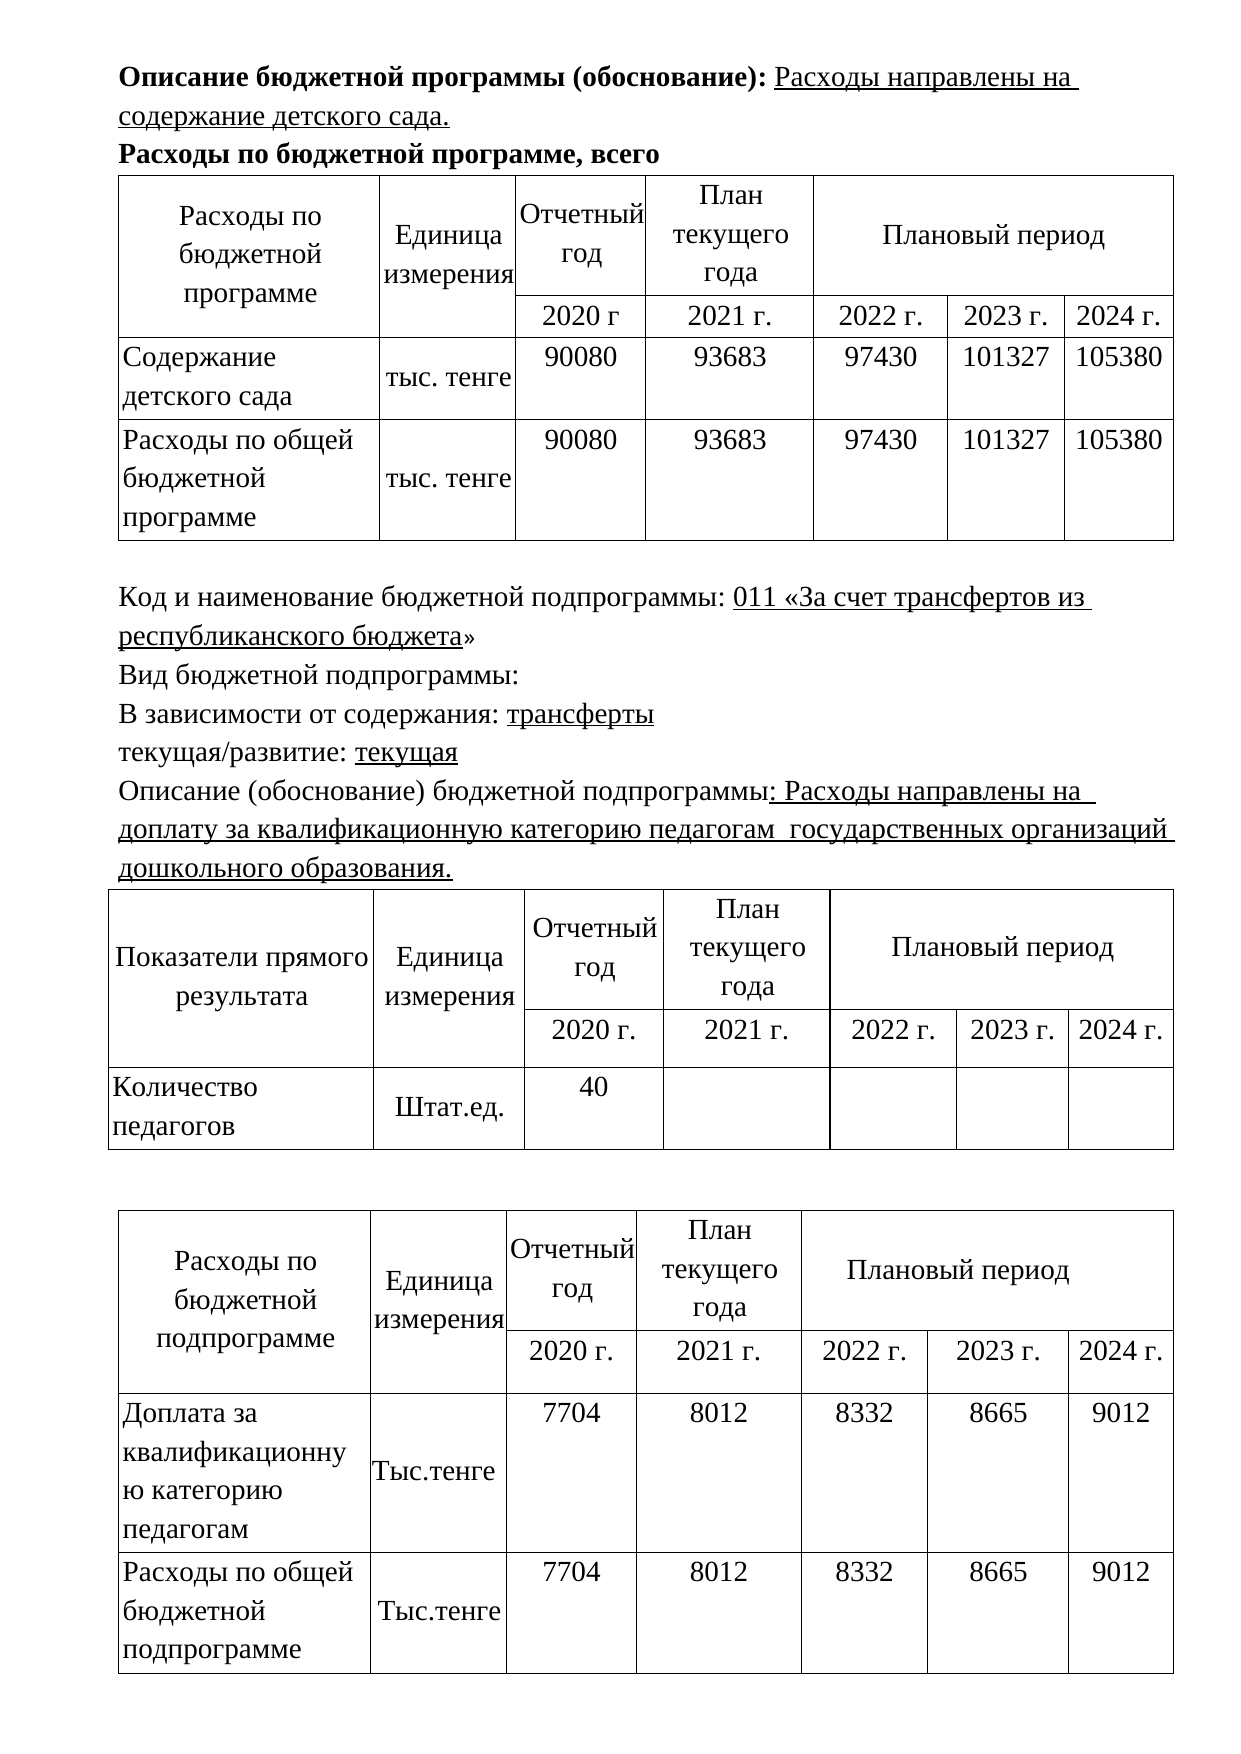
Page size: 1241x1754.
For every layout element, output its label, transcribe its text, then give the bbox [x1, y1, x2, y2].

table_cell 7704 [507, 1394, 636, 1552]
table_cell 2023 г. [928, 1331, 1068, 1393]
table_header Единица измерения [371, 1211, 506, 1393]
table_cell 2022 г. [831, 1010, 956, 1067]
table_cell 2020 г. [525, 1010, 663, 1067]
table_cell 9012 [1069, 1553, 1173, 1673]
table_cell 2022 г. [814, 296, 947, 337]
table_cell 90080 [516, 420, 645, 540]
table_cell 2023 г. [948, 296, 1064, 337]
table_cell 90080 [516, 338, 645, 419]
text Описание бюджетной программы (обоснование): Расходы направлены на содержание детского сада. [118, 59, 1181, 131]
table_cell 97430 [814, 338, 947, 419]
table_cell 2024 г. [1069, 1010, 1173, 1067]
table_cell Расходы по общей бюджетной подпрограмме [119, 1553, 370, 1673]
table_cell 93683 [646, 420, 813, 540]
text Вид бюджетной подпрограммы: [118, 657, 1181, 691]
table_cell [1069, 1068, 1173, 1149]
table_header Плановый период [814, 176, 1173, 295]
table_cell 9012 [1069, 1394, 1173, 1552]
table_cell Тыс.тенге [371, 1553, 506, 1673]
table_header Расходы по бюджетной подпрограмме [119, 1211, 370, 1393]
table_cell 8012 [637, 1394, 801, 1552]
table_cell Доплата за квалификационную категорию педагогам [119, 1394, 370, 1552]
table_header Отчетный год [507, 1211, 636, 1330]
table_cell 97430 [814, 420, 947, 540]
table_cell 8012 [637, 1553, 801, 1673]
table_cell 7704 [507, 1553, 636, 1673]
table_cell 2024 г. [1065, 296, 1173, 337]
table_cell Содержание детского сада [119, 338, 379, 419]
table_cell 2023 г. [957, 1010, 1068, 1067]
table_cell 8665 [928, 1394, 1068, 1552]
table_cell 8332 [802, 1553, 927, 1673]
table_cell Тыс.тенге [371, 1394, 506, 1552]
table_cell 2021 г. [637, 1331, 801, 1393]
table_header Единица измерения [380, 176, 515, 337]
table_cell 2022 г. [802, 1331, 927, 1393]
text Расходы по бюджетной программе, всего [118, 136, 1181, 170]
table_cell [831, 1068, 956, 1149]
table_cell 93683 [646, 338, 813, 419]
table_header Плановый период [802, 1211, 1173, 1330]
table_header Расходы по бюджетной программе [119, 176, 379, 337]
table_cell тыс. тенге [380, 420, 515, 540]
table_cell 105380 [1065, 338, 1173, 419]
table_cell 101327 [948, 338, 1064, 419]
table_header Плановый период [831, 890, 1173, 1009]
table_cell Количество педагогов [109, 1068, 373, 1149]
table_cell 2020 г [516, 296, 645, 337]
table_cell тыс. тенге [380, 338, 515, 419]
table_cell 2020 г. [507, 1331, 636, 1393]
table_header Показатели прямого результата [109, 890, 373, 1067]
text текущая/развитие: текущая [118, 734, 1181, 768]
table_cell 40 [525, 1068, 663, 1149]
table_cell Штат.ед. [374, 1068, 524, 1149]
table_header Отчетный год [525, 890, 663, 1009]
text Описание (обоснование) бюджетной подпрограммы: Расходы направлены на доплату за квалификационную категорию педагогам государственных организаций дошкольного образования. [118, 773, 1181, 883]
table_header Единица измерения [374, 890, 524, 1067]
table_header Отчетный год [516, 176, 645, 295]
table_cell [664, 1068, 829, 1149]
table_cell 2021 г. [664, 1010, 829, 1067]
text Код и наименование бюджетной подпрограммы: 011 «За счет трансфертов из республиканского бюджета» [118, 579, 1181, 652]
table_cell 101327 [948, 420, 1064, 540]
table_cell 105380 [1065, 420, 1173, 540]
table_cell 8665 [928, 1553, 1068, 1673]
table_header План текущего года [646, 176, 813, 295]
table_header План текущего года [664, 890, 829, 1009]
text В зависимости от содержания: трансферты [118, 696, 1181, 729]
table_cell 2021 г. [646, 296, 813, 337]
table_cell 8332 [802, 1394, 927, 1552]
table_header План текущего года [637, 1211, 801, 1330]
table_cell 2024 г. [1069, 1331, 1173, 1393]
table_cell Расходы по общей бюджетной программе [119, 420, 379, 540]
table_cell [957, 1068, 1068, 1149]
